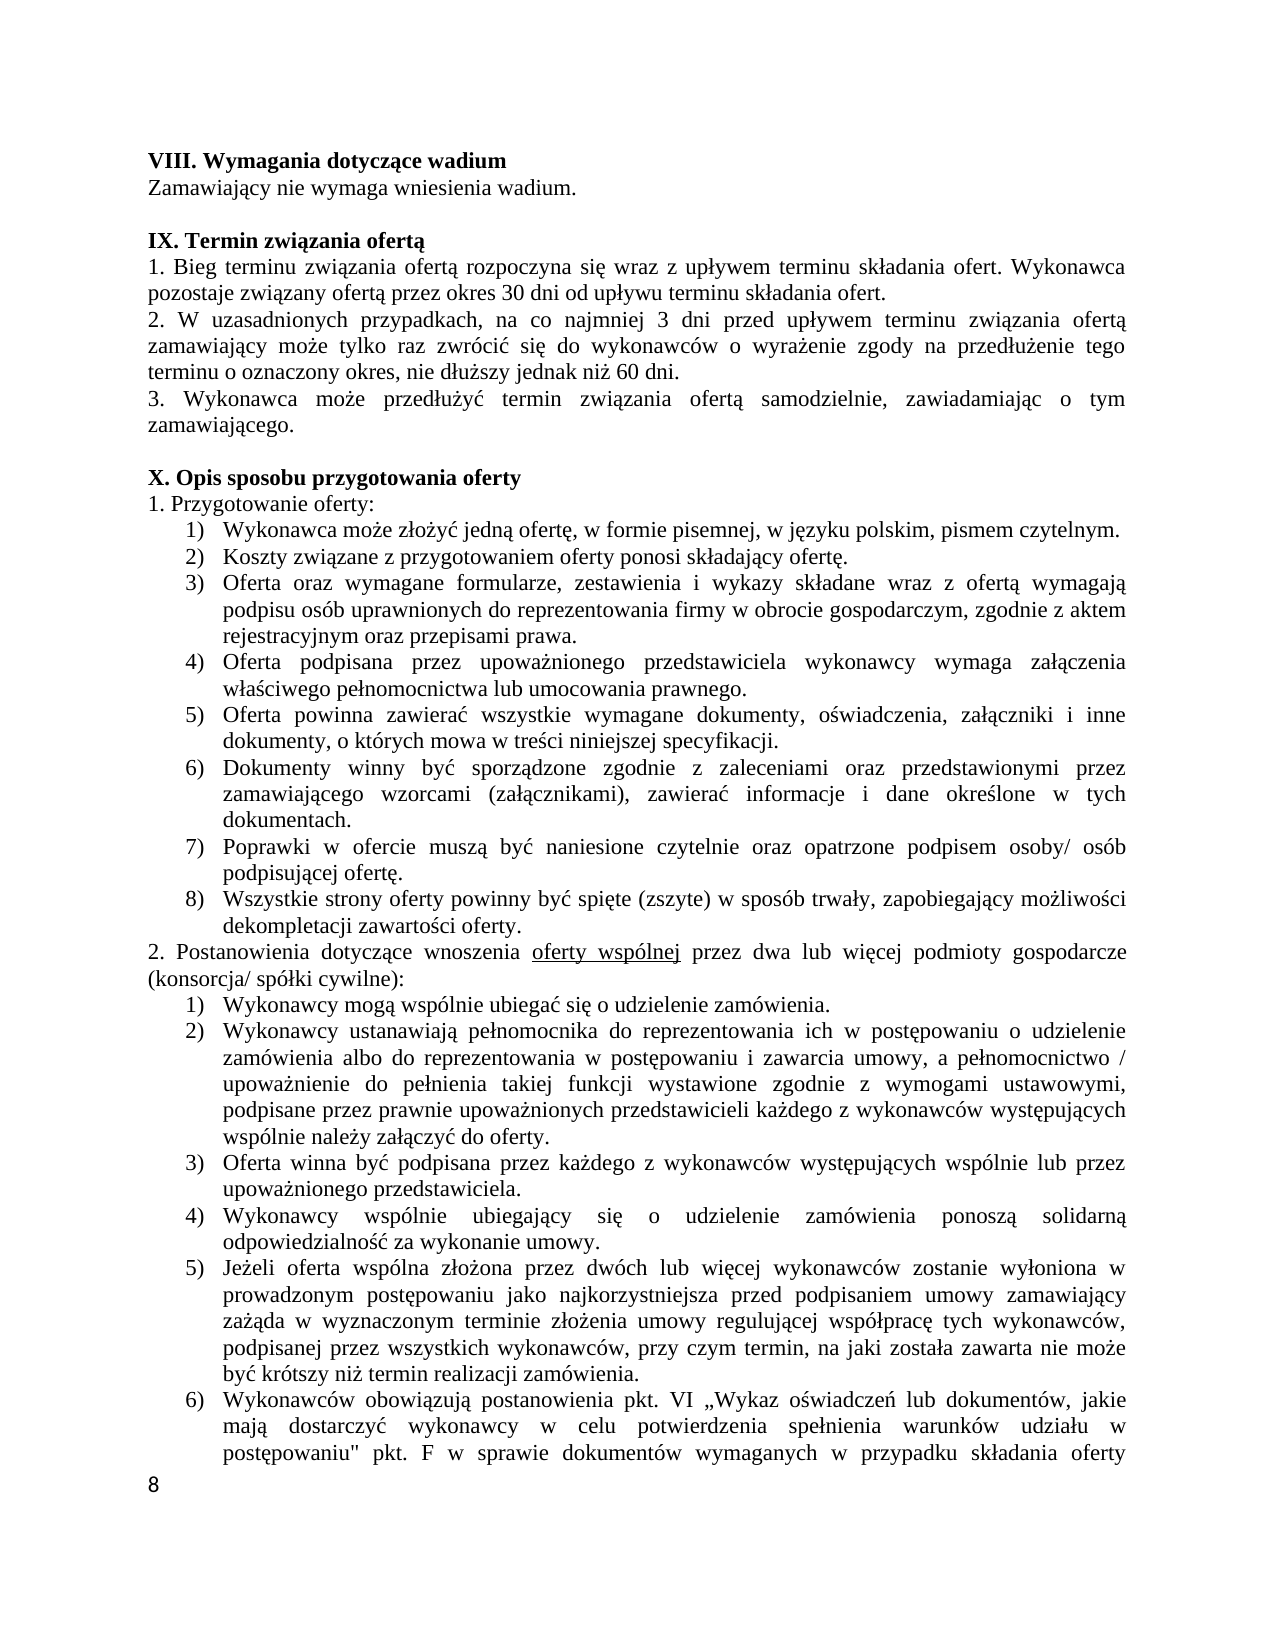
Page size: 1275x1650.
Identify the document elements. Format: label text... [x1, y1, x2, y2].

text X. Opis sposobu przygotowania oferty [148, 464, 1127, 490]
text 4) Oferta podpisana przez upoważnionego przedstawiciela wykonawcy wymaga załączenia właściwego pełnomocnictwa lub umocowania prawnego. [185, 648, 1127, 701]
text 1) Wykonawca może złożyć jedną ofertę, w formie pisemnej, w języku polskim, pismem czytelnym. [185, 517, 1127, 543]
text 5) Jeżeli oferta wspólna złożona przez dwóch lub więcej wykonawców zostanie wyłoniona w prowadzonym postępowaniu jako najkorzystniejsza przed podpisaniem umowy zamawiający zażąda w wyznaczonym terminie złożenia umowy regulującej współpracę tych wykonawców, podpisanej przez wszystkich wykonawców, przy czym termin, na jaki została zawarta nie może być krótszy niż termin realizacji zamówienia. [185, 1254, 1127, 1386]
text 3) Oferta winna być podpisana przez każdego z wykonawców występujących wspólnie lub przez upoważnionego przedstawiciela. [185, 1149, 1127, 1202]
text 4) Wykonawcy wspólnie ubiegający się o udzielenie zamówienia ponoszą solidarną odpowiedzialność za wykonanie umowy. [185, 1202, 1127, 1254]
text 1. Przygotowanie oferty: [148, 490, 1127, 517]
text 7) Poprawki w ofercie muszą być naniesione czytelnie oraz opatrzone podpisem osoby/ osób podpisującej ofertę. [185, 833, 1127, 886]
text 1. Bieg terminu związania ofertą rozpoczyna się wraz z upływem terminu składania ofert. Wykonawca pozostaje związany ofertą przez okres 30 dni od upływu terminu składania ofert. [148, 253, 1127, 306]
text 1) Wykonawcy mogą wspólnie ubiegać się o udzielenie zamówienia. [185, 991, 1127, 1017]
text Zamawiający nie wymaga wniesienia wadium. [148, 174, 1127, 200]
text 6) Dokumenty winny być sporządzone zgodnie z zaleceniami oraz przedstawionymi przez zamawiającego wzorcami (załącznikami), zawierać informacje i dane określone w tych dokumentach. [185, 754, 1127, 833]
text 2. Postanowienia dotyczące wnoszenia oferty wspólnej przez dwa lub więcej podmioty gospodarcze (konsorcja/ spółki cywilne): [148, 938, 1127, 991]
text 2) Wykonawcy ustanawiają pełnomocnika do reprezentowania ich w postępowaniu o udzielenie zamówienia albo do reprezentowania w postępowaniu i zawarcia umowy, a pełnomocnictwo / upoważnienie do pełnienia takiej funkcji wystawione zgodnie z wymogami ustawowymi, podpisane przez prawnie upoważnionych przedstawicieli każdego z wykonawców występujących wspólnie należy załączyć do oferty. [185, 1017, 1127, 1149]
text 2) Koszty związane z przygotowaniem oferty ponosi składający ofertę. [185, 543, 1127, 569]
text IX. Termin związania ofertą [148, 227, 1127, 253]
text 5) Oferta powinna zawierać wszystkie wymagane dokumenty, oświadczenia, załączniki i inne dokumenty, o których mowa w treści niniejszej specyfikacji. [185, 701, 1127, 754]
text 2. W uzasadnionych przypadkach, na co najmniej 3 dni przed upływem terminu związania ofertą zamawiający może tylko raz zwrócić się do wykonawców o wyrażenie zgody na przedłużenie tego terminu o oznaczony okres, nie dłuższy jednak niż 60 dni. [148, 306, 1127, 385]
text 3) Oferta oraz wymagane formularze, zestawienia i wykazy składane wraz z ofertą wymagają podpisu osób uprawnionych do reprezentowania firmy w obrocie gospodarczym, zgodnie z aktem rejestracyjnym oraz przepisami prawa. [185, 569, 1127, 648]
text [185, 1386, 1127, 1465]
text 8) Wszystkie strony oferty powinny być spięte (zszyte) w sposób trwały, zapobiegający możliwości dekompletacji zawartości oferty. [185, 886, 1127, 938]
text 3. Wykonawca może przedłużyć termin związania ofertą samodzielnie, zawiadamiając o tym zamawiającego. [148, 385, 1127, 437]
text VIII. Wymagania dotyczące wadium [148, 148, 1127, 174]
